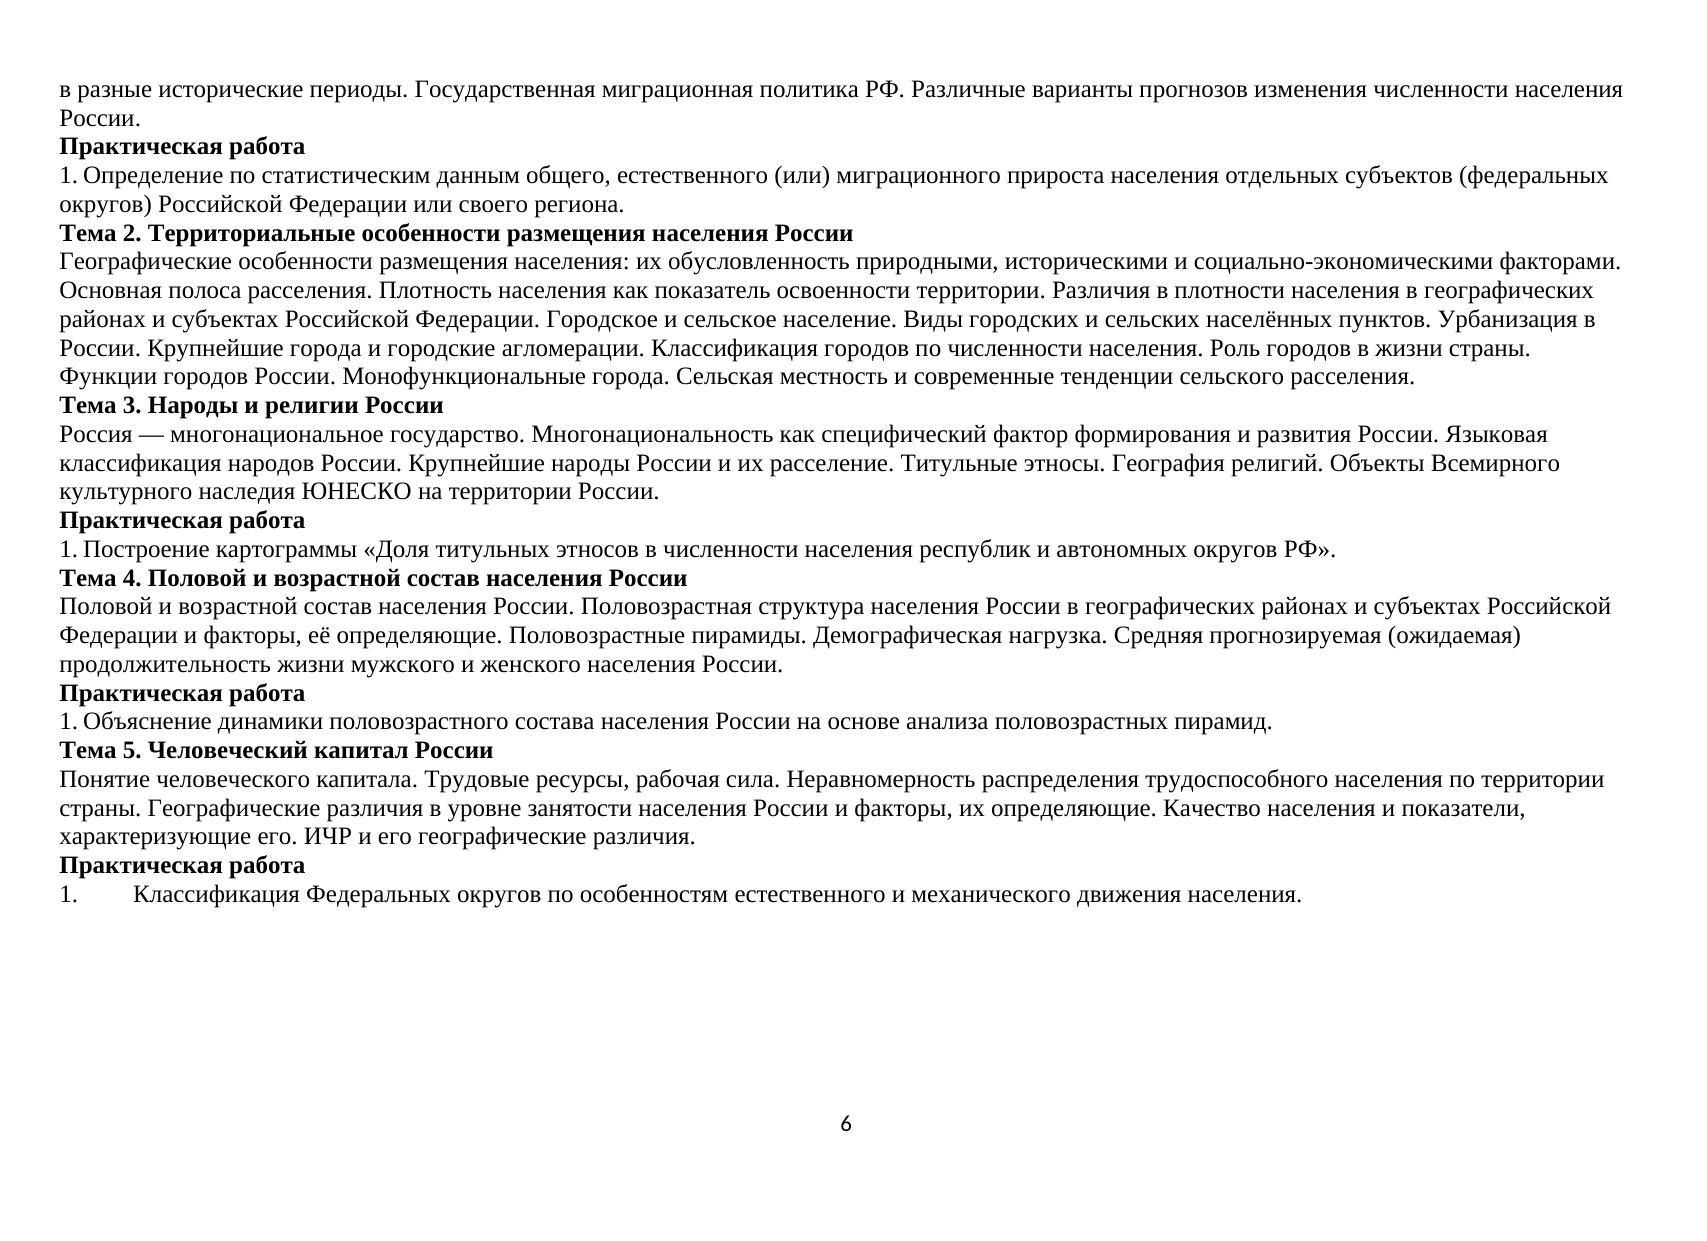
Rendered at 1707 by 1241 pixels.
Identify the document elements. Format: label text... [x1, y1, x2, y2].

text Половой и возрастной состав населения России. Половозрастная структура населения России в географических районах и субъектах Российской Федерации и факторы, её определяющие. Половозрастные пирамиды. Демографическая нагрузка. Средняя прогнозируемая (ожидаемая) продолжительность жизни мужского и женского населения России. [59, 591, 1633, 678]
text Практическая работа [59, 850, 1633, 879]
text Понятие человеческого капитала. Трудовые ресурсы, рабочая сила. Неравномерность распределения трудоспособного населения по территории страны. Географические различия в уровне занятости населения России и факторы, их определяющие. Качество населения и показатели, характеризующие его. ИЧР и его географические различия. [59, 764, 1633, 850]
text 1. Объяснение динамики половозрастного состава населения России на основе анализа половозрастных пирамид. [59, 706, 1633, 735]
text Тема 5. Человеческий капитал России [59, 735, 1633, 764]
text 1. Построение картограммы «Доля титульных этносов в численности населения республик и автономных округов РФ». [59, 534, 1633, 563]
text Тема 2. Территориальные особенности размещения населения России [59, 218, 1633, 246]
text Тема 4. Половой и возрастной состав населения России [59, 563, 1633, 591]
text Тема 3. Народы и религии России [59, 390, 1633, 419]
text Практическая работа [59, 678, 1633, 706]
text Практическая работа [59, 131, 1633, 160]
text Россия — многонациональное государство. Многонациональность как специфический фактор формирования и развития России. Языковая классификация народов России. Крупнейшие народы России и их расселение. Титульные этносы. География религий. Объекты Всемирного культурного наследия ЮНЕСКО на территории России. [59, 419, 1633, 505]
text Практическая работа [59, 505, 1633, 534]
text Географические особенности размещения населения: их обусловленность природными, историческими и социально-экономическими факторами. Основная полоса расселения. Плотность населения как показатель освоенности территории. Различия в плотности населения в географических районах и субъектах Российской Федерации. Городское и сельское население. Виды городских и сельских населённых пунктов. Урбанизация в России. Крупнейшие города и городские агломерации. Классификация городов по численности населения. Роль городов в жизни страны. Функции городов России. Монофункциональные города. Сельская местность и современные тенденции сельского расселения. [59, 246, 1633, 390]
list Классификация Федеральных округов по особенностям естественного и механического движения населения. [59, 879, 1633, 908]
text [59, 74, 1633, 131]
text 1. Определение по статистическим данным общего, естественного (или) миграционного прироста населения отдельных субъектов (федеральных округов) Российской Федерации или своего региона. [59, 160, 1633, 218]
